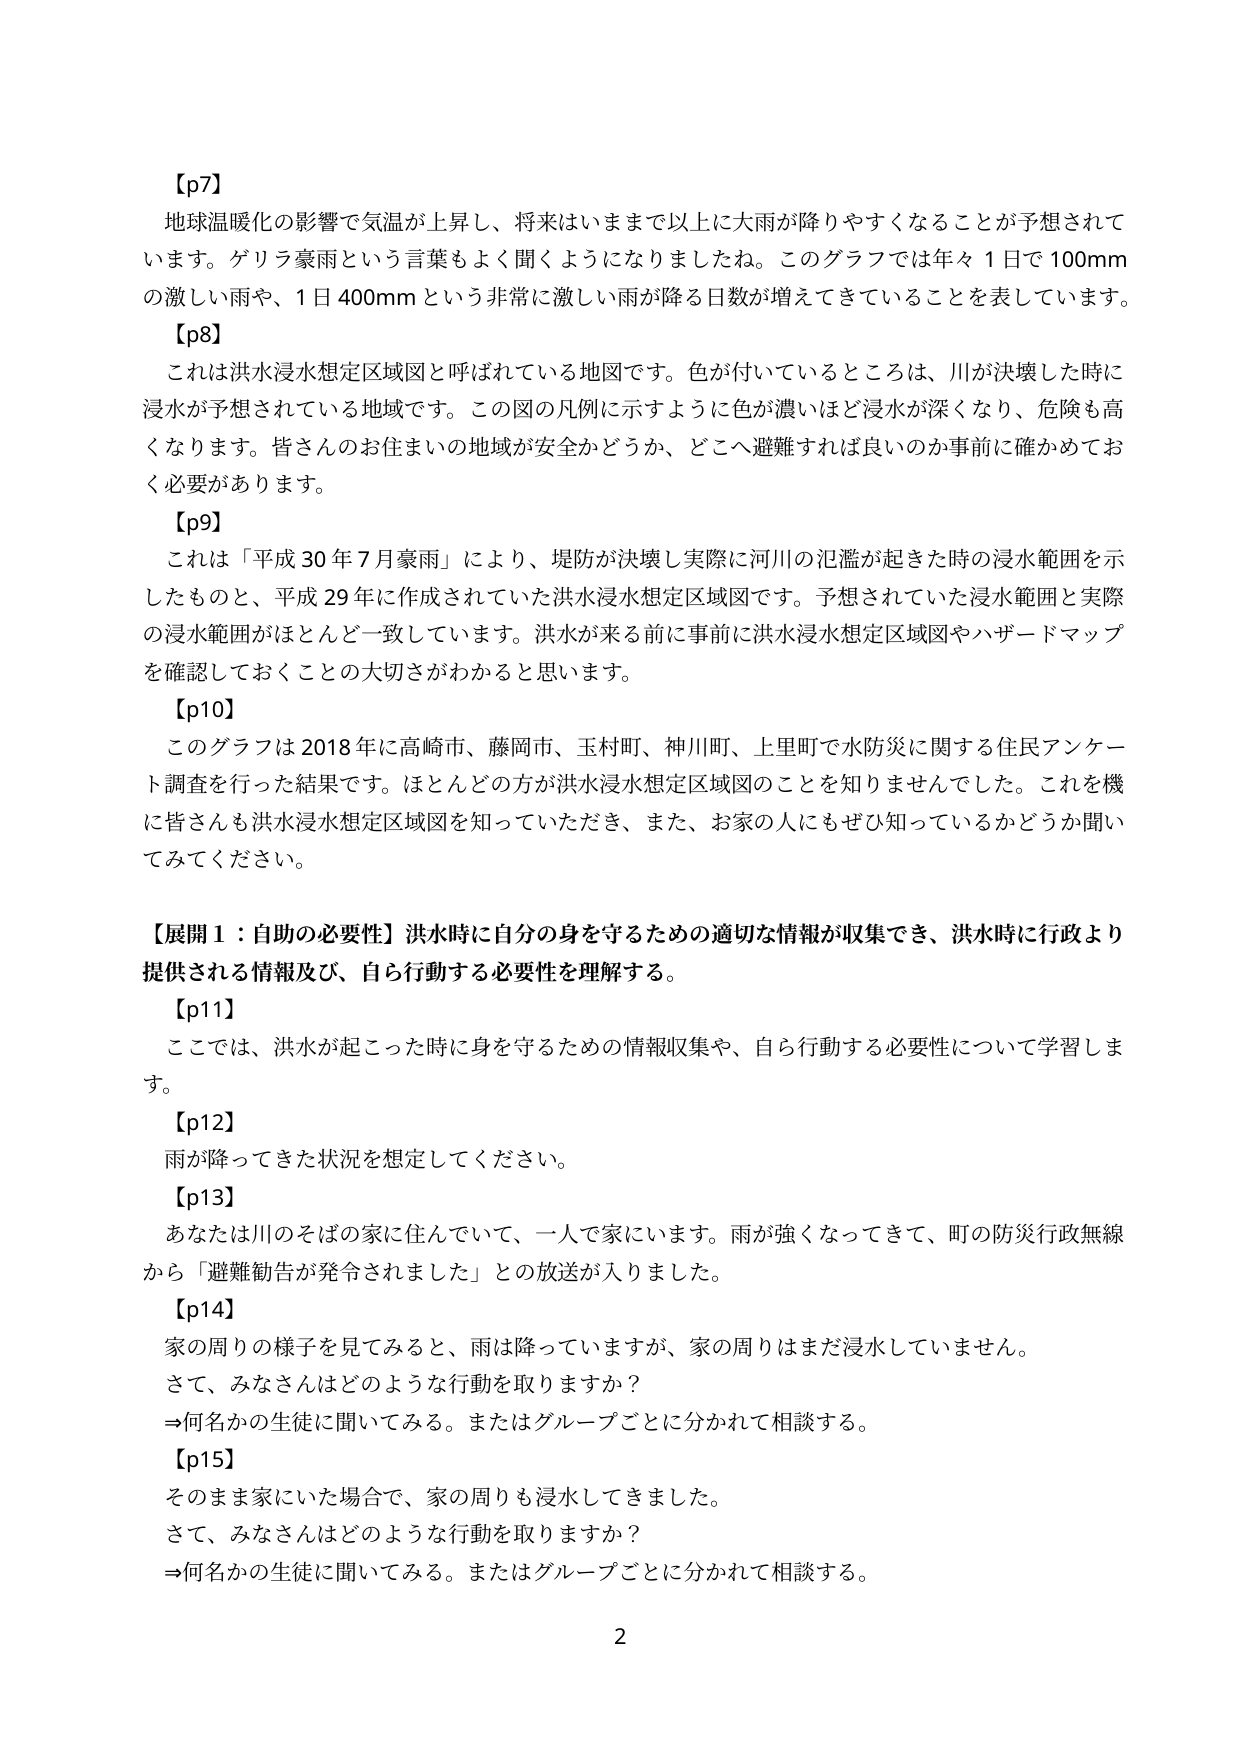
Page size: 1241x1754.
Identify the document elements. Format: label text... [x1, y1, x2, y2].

text これは「平成30年7月豪雨」により、堤防が決壊し実際に河川の氾濫が起きた時の浸水範囲を示したものと、平成29年に作成されていた洪水浸水想定区域図です。予想されていた浸水範囲と実際の浸水範囲がほとんど一致しています。洪水が来る前に事前に洪水浸水想定区域図やハザードマップを確認しておくことの大切さがわかると思います。 [142, 539, 1128, 689]
text 家の周りの様子を見てみると、雨は降っていますが、家の周りはまだ浸水していません。 [142, 1327, 1128, 1364]
text これは洪水浸水想定区域図と呼ばれている地図です。色が付いているところは、川が決壊した時に浸水が予想されている地域です。この図の凡例に示すように色が濃いほど浸水が深くなり、危険も高くなります。皆さんのお住まいの地域が安全かどうか、どこへ避難すれば良いのか事前に確かめておく必要があります。 [142, 352, 1128, 502]
text あなたは川のそばの家に住んでいて、一人で家にいます。雨が強くなってきて、町の防災行政無線から「避難勧告が発令されました」との放送が入りました。 [142, 1214, 1128, 1289]
text 【p8】 [142, 314, 1128, 352]
text 【p11】 [142, 989, 1128, 1027]
text ここでは、洪水が起こった時に身を守るための情報収集や、自ら行動する必要性について学習します。 [142, 1027, 1128, 1102]
text そのまま家にいた場合で、家の周りも浸水してきました。 [142, 1477, 1128, 1514]
text 雨が降ってきた状況を想定してください。 [142, 1139, 1128, 1177]
text さて、みなさんはどのような行動を取りますか？ [142, 1364, 1128, 1402]
text 【p14】 [142, 1289, 1128, 1327]
text このグラフは2018年に高崎市、藤岡市、玉村町、神川町、上里町で水防災に関する住民アンケート調査を行った結果です。ほとんどの方が洪水浸水想定区域図のことを知りませんでした。これを機に皆さんも洪水浸水想定区域図を知っていただき、また、お家の人にもぜひ知っているかどうか聞いてみてください。 [142, 727, 1128, 877]
text ⇒何名かの生徒に聞いてみる。またはグループごとに分かれて相談する。 [142, 1402, 1128, 1439]
text 【p9】 [142, 502, 1128, 539]
text 【展開１：自助の必要性】洪水時に自分の身を守るための適切な情報が収集でき、洪水時に行政より提供される情報及び、自ら行動する必要性を理解する。 [142, 914, 1128, 989]
text 【p10】 [142, 689, 1128, 727]
text 【p13】 [142, 1177, 1128, 1214]
text 【p12】 [142, 1102, 1128, 1139]
text 【p15】 [142, 1439, 1128, 1477]
text 地球温暖化の影響で気温が上昇し、将来はいままで以上に大雨が降りやすくなることが予想されています。ゲリラ豪雨という言葉もよく聞くようになりましたね。このグラフでは年々1日で100mmの激しい雨や、1日400mmという非常に激しい雨が降る日数が増えてきていることを表しています。 [142, 202, 1128, 314]
text ⇒何名かの生徒に聞いてみる。またはグループごとに分かれて相談する。 [142, 1552, 1128, 1589]
text さて、みなさんはどのような行動を取りますか？ [142, 1514, 1128, 1552]
text 【p7】 [142, 164, 1128, 202]
